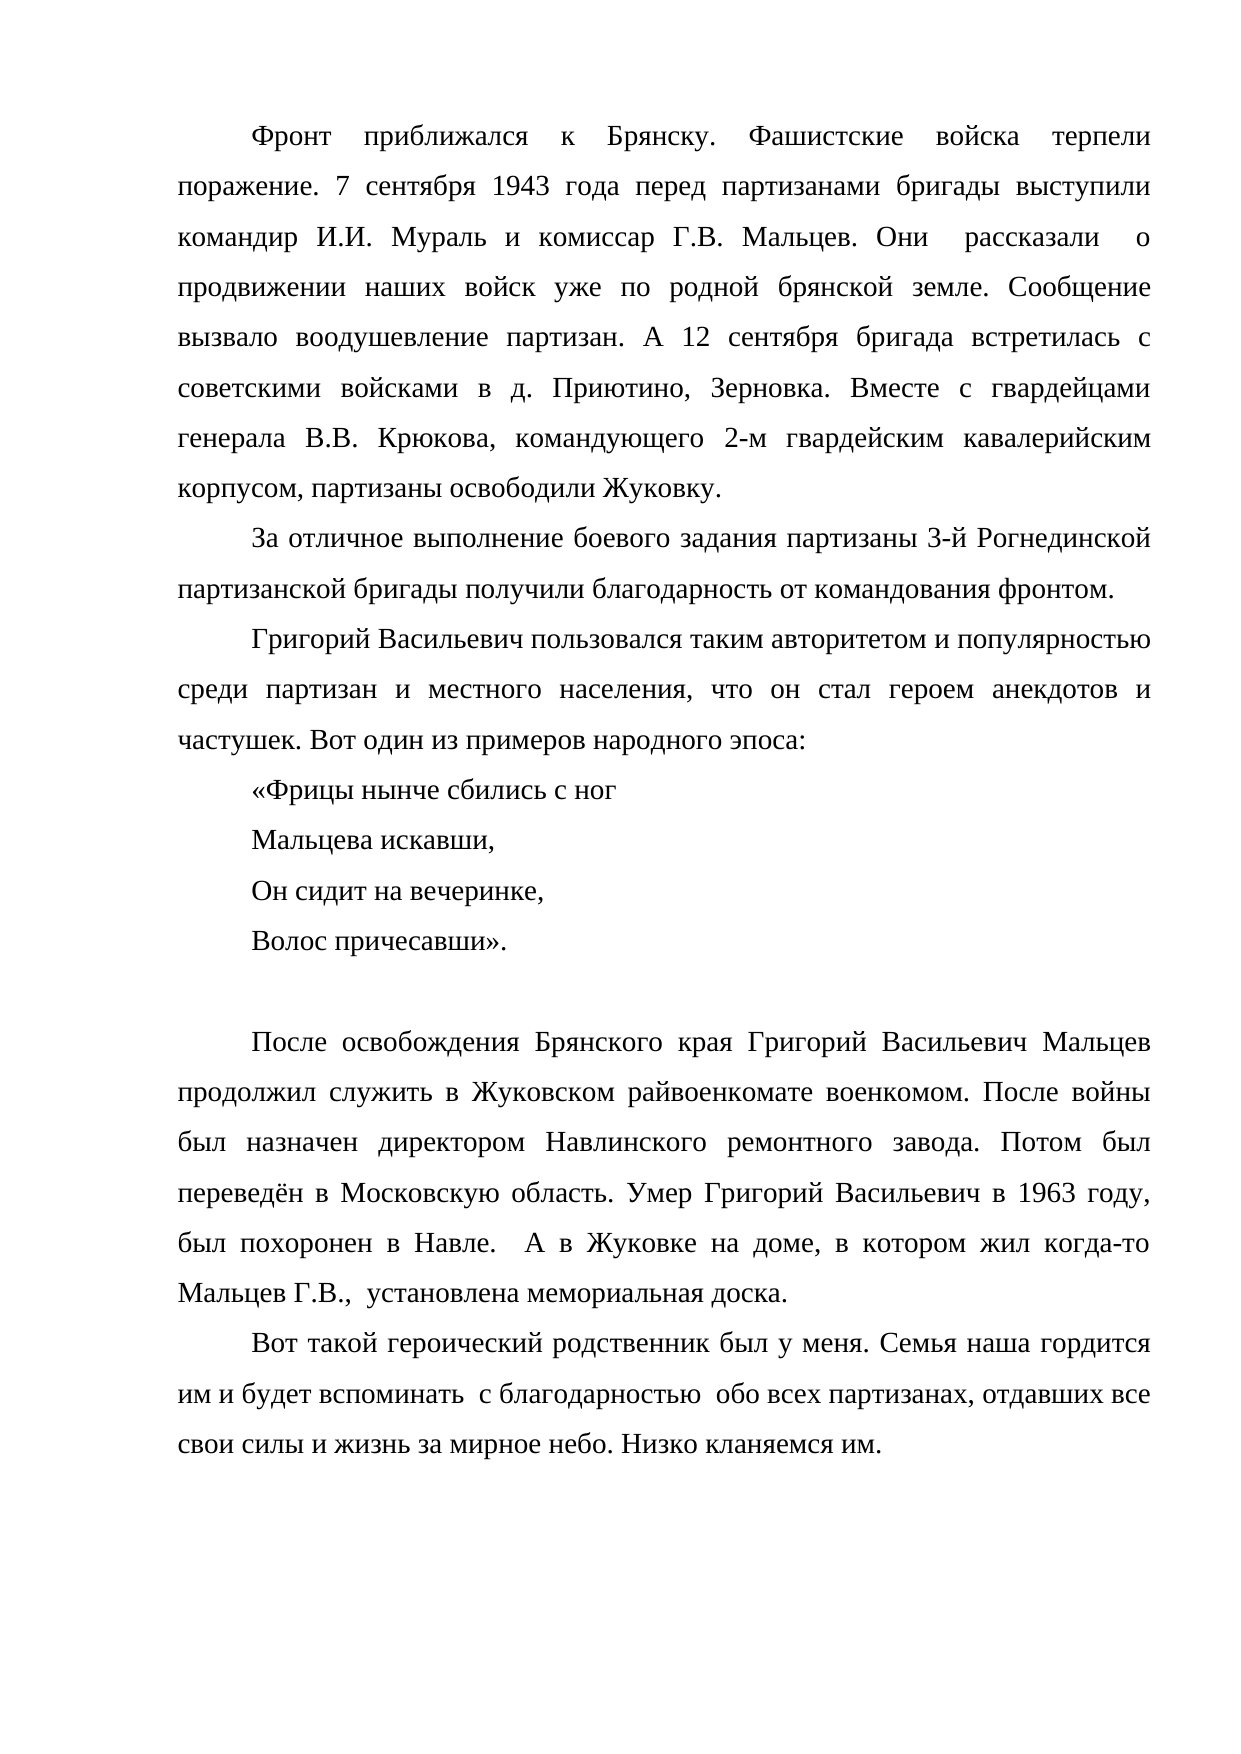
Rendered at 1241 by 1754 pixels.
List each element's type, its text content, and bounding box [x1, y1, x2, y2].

text Волос причесавши». [177, 923, 1152, 957]
text Мальцева искавши, [177, 822, 1152, 856]
text Григорий Васильевич пользовался таким авторитетом и популярностью среди партизан и местного населения, что он стал героем анекдотов и частушек. Вот один из примеров народного эпоса: [177, 621, 1152, 755]
text Вот такой героический родственник был у меня. Семья наша гордится им и будет вспоминать с благодарностью обо всех партизанах, отдавших все свои силы и жизнь за мирное небо. Низко кланяемся им. [177, 1326, 1152, 1460]
text «Фрицы нынче сбились с ног [177, 772, 1152, 806]
text Фронт приближался к Брянску. Фашистские войска терпели поражение. 7 сентября 1943 года перед партизанами бригады выступили командир И.И. Мураль и комиссар Г.В. Мальцев. Они рассказали о продвижении наших войск уже по родной брянской земле. Сообщение вызвало воодушевление партизан. А 12 сентября бригада встретилась с советскими войсками в д. Приютино, Зерновка. Вместе с гвардейцами генерала В.В. Крюкова, командующего 2-м гвардейским кавалерийским корпусом, партизаны освободили Жуковку. [177, 118, 1152, 504]
text За отличное выполнение боевого задания партизаны 3-й Рогнединской партизанской бригады получили благодарность от командования фронтом. [177, 521, 1152, 604]
text Он сидит на вечеринке, [177, 873, 1152, 906]
text После освобождения Брянского края Григорий Васильевич Мальцев продолжил служить в Жуковском райвоенкомате военкомом. После войны был назначен директором Навлинского ремонтного завода. Потом был переведён в Московскую область. Умер Григорий Васильевич в 1963 году, был похоронен в Навле. А в Жуковке на доме, в котором жил когда-то Мальцев Г.В., установлена мемориальная доска. [177, 1024, 1152, 1309]
